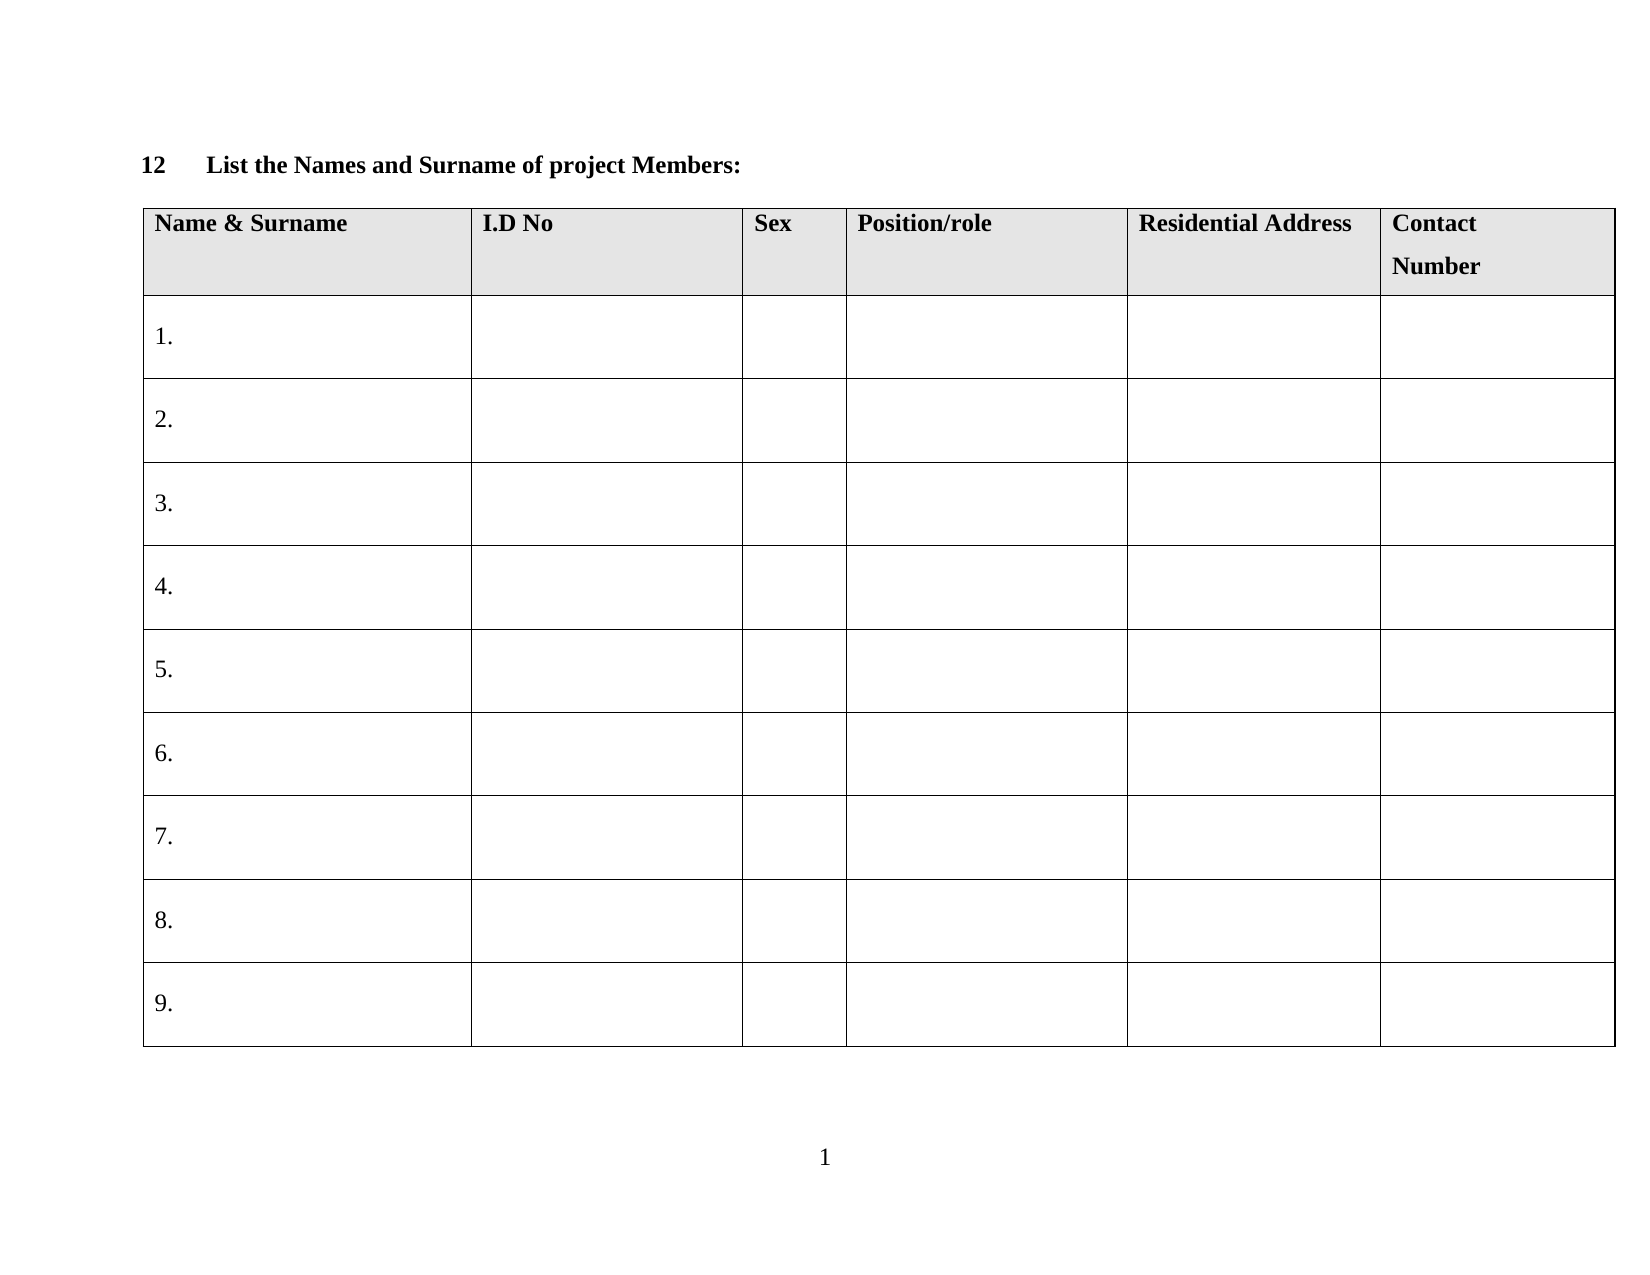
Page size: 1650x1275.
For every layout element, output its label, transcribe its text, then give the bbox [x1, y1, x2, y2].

table_cell [743, 880, 846, 962]
table_cell 1. [144, 296, 471, 378]
table_cell [847, 963, 1127, 1046]
table_header Contact Number [1381, 209, 1614, 295]
table_cell [472, 880, 742, 962]
table_cell 3. [144, 463, 471, 545]
table_header Position/role [847, 209, 1127, 295]
table_header Residential Address [1128, 209, 1380, 295]
table_cell [1128, 796, 1380, 879]
table_cell [1381, 630, 1614, 712]
table_cell [1381, 296, 1614, 378]
table_cell [1381, 880, 1614, 962]
table_cell [847, 880, 1127, 962]
table_cell [743, 296, 846, 378]
table_cell [472, 546, 742, 628]
table_cell [1381, 796, 1614, 879]
table_cell [1128, 296, 1380, 378]
table_cell 8. [144, 880, 471, 962]
table_cell 6. [144, 713, 471, 795]
table_cell [743, 379, 846, 462]
table_cell [472, 963, 742, 1046]
table_cell [1128, 880, 1380, 962]
table_cell [1381, 379, 1614, 462]
table_cell [847, 630, 1127, 712]
table_cell 4. [144, 546, 471, 628]
table_cell [1381, 546, 1614, 628]
table_cell [847, 463, 1127, 545]
table_cell [743, 463, 846, 545]
table_header Sex [743, 209, 846, 295]
table_cell [743, 630, 846, 712]
table_cell [1381, 963, 1614, 1046]
table_cell [472, 463, 742, 545]
table_cell [472, 713, 742, 795]
table_cell [1128, 546, 1380, 628]
table_cell [1128, 379, 1380, 462]
list List the Names and Surname of project Members: [141, 150, 1500, 179]
table_cell [1128, 630, 1380, 712]
table_cell [847, 379, 1127, 462]
table_cell [1128, 963, 1380, 1046]
table_cell [743, 546, 846, 628]
table_header Name & Surname [144, 209, 471, 295]
table_cell 9. [144, 963, 471, 1046]
table_cell [1128, 713, 1380, 795]
table_cell 2. [144, 379, 471, 462]
table_cell [1381, 713, 1614, 795]
table_cell [743, 963, 846, 1046]
table_cell [1128, 463, 1380, 545]
table_cell [472, 630, 742, 712]
table_cell [743, 796, 846, 879]
table_cell [847, 296, 1127, 378]
table_header I.D No [472, 209, 742, 295]
table_cell [847, 546, 1127, 628]
table_cell [472, 796, 742, 879]
table_cell [472, 379, 742, 462]
table_cell 7. [144, 796, 471, 879]
table_cell [1381, 463, 1614, 545]
table_cell [847, 713, 1127, 795]
table_cell [743, 713, 846, 795]
table_cell [472, 296, 742, 378]
table_cell [847, 796, 1127, 879]
table_cell 5. [144, 630, 471, 712]
